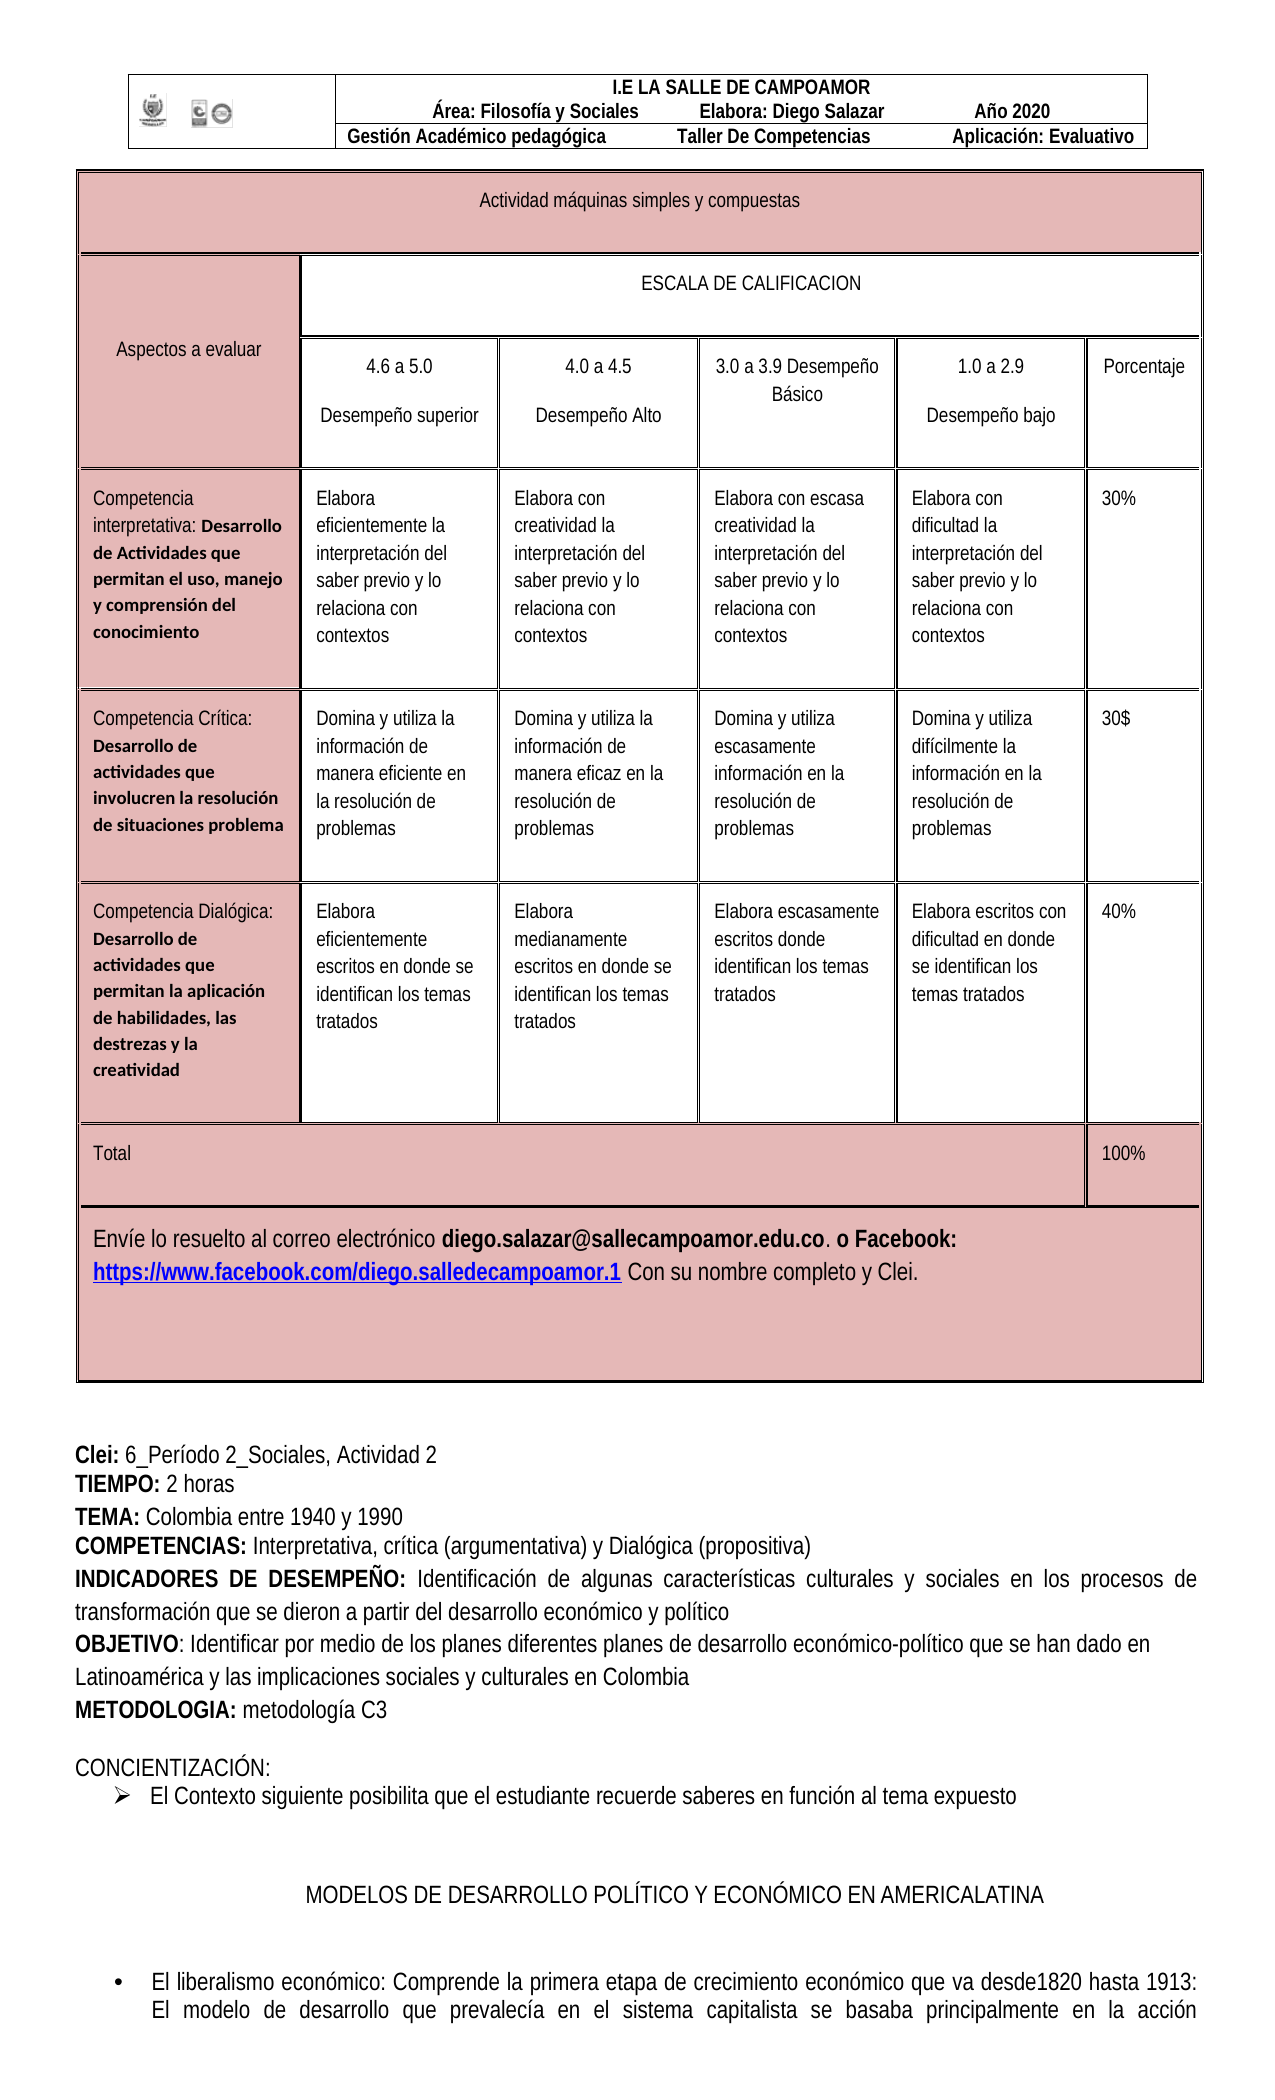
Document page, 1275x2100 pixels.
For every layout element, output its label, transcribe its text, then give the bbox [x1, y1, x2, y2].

table_cell Elabora eficientemente la interpretación del saber previo y lo relaciona con contextos [302, 470, 497, 687]
text METODOLOGIA: metodología C3 [75, 1695, 1200, 1724]
table_cell Total [77, 1122, 1086, 1205]
table_cell 1.0 a 2.9 Desempeño bajo [898, 339, 1084, 467]
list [114, 1967, 1200, 2024]
table_header Actividad máquinas simples y compuestas [79, 173, 1201, 252]
text COMPETENCIAS: Interpretativa, crítica (argumentativa) y Dialógica (propositiva) [75, 1531, 1200, 1559]
table_cell Elabora con creatividad la interpretación del saber previo y lo relaciona con contextos [500, 470, 697, 687]
picture [139, 93, 168, 128]
picture [191, 99, 234, 129]
table_cell Domina y utiliza escasamente información en la resolución de problemas [700, 691, 894, 881]
text Clei: 6_Período 2_Sociales, Actividad 2 [75, 1440, 1200, 1469]
list MODELOS DE DESARROLLO POLÍTICO Y ECONÓMICO EN AMERICALATINA [150, 1880, 1200, 1909]
list El Contexto siguiente posibilita que el estudiante recuerde saberes en función al tema expuesto [112, 1781, 1200, 1810]
table_cell Domina y utiliza la información de manera eficiente en la resolución de problemas [302, 691, 497, 881]
table_cell Domina y utiliza difícilmente la información en la resolución de problemas [898, 691, 1084, 881]
text INDICADORES DE DESEMPEÑO: Identificación de algunas características culturales y sociales en los procesos de transformación que se dieron a partir del desarrollo económico y político [75, 1563, 1200, 1625]
table_cell Aspectos a evaluar [79, 252, 299, 467]
table_cell Domina y utiliza la información de manera eficaz en la resolución de problemas [500, 691, 697, 881]
text TIEMPO: 2 horas [75, 1469, 1200, 1498]
table_cell Elabora con dificultad la interpretación del saber previo y lo relaciona con contextos [898, 470, 1084, 687]
table_cell Elabora escritos con dificultad en donde se identifican los temas tratados [898, 884, 1084, 1122]
table_cell Competencia Dialógica: Desarrollo de actividades que permitan la aplicación de habilidades, las destrezas y la creatividad [77, 881, 300, 1122]
table_cell Elabora con escasa creatividad la interpretación del saber previo y lo relaciona con contextos [700, 470, 894, 687]
text TEMA: Colombia entre 1940 y 1990 [75, 1502, 1200, 1531]
table_cell Elabora eficientemente escritos en donde se identifican los temas tratados [302, 884, 497, 1122]
table_cell Elabora escasamente escritos donde identifican los temas tratados [700, 884, 894, 1122]
text OBJETIVO: Identificar por medio de los planes diferentes planes de desarrollo económico-político que se han dado en Latinoamérica y las implicaciones sociales y culturales en Colombia [75, 1629, 1200, 1691]
table_cell Competencia interpretativa: Desarrollo de Actividades que permitan el uso, manejo y comprensión del conocimiento [77, 467, 300, 687]
table_cell 3.0 a 3.9 Desempeño Básico [700, 339, 894, 467]
table_cell 40% [1086, 881, 1202, 1122]
table_cell 4.0 a 4.5 Desempeño Alto [500, 339, 697, 467]
table_cell 100% [1086, 1122, 1202, 1205]
table_cell Envíe lo resuelto al correo electrónico diego.salazar@sallecampoamor.edu.co. o Facebook: https://www.facebook.com/diego.salledecampoamor.1 Con su nombre completo y Clei. [79, 1205, 1201, 1380]
table_cell Elabora medianamente escritos en donde se identifican los temas tratados [500, 884, 697, 1122]
table_cell Competencia Crítica: Desarrollo de actividades que involucren la resolución de situaciones problema [79, 688, 299, 881]
table_cell 30% [1086, 467, 1202, 687]
table_cell 4.6 a 5.0 Desempeño superior [302, 339, 497, 467]
table_cell ESCALA DE CALIFICACION [302, 252, 1201, 335]
table_cell Porcentaje [1088, 335, 1201, 467]
text CONCIENTIZACIÓN: [75, 1752, 1200, 1781]
table_cell 30$ [1088, 688, 1201, 881]
